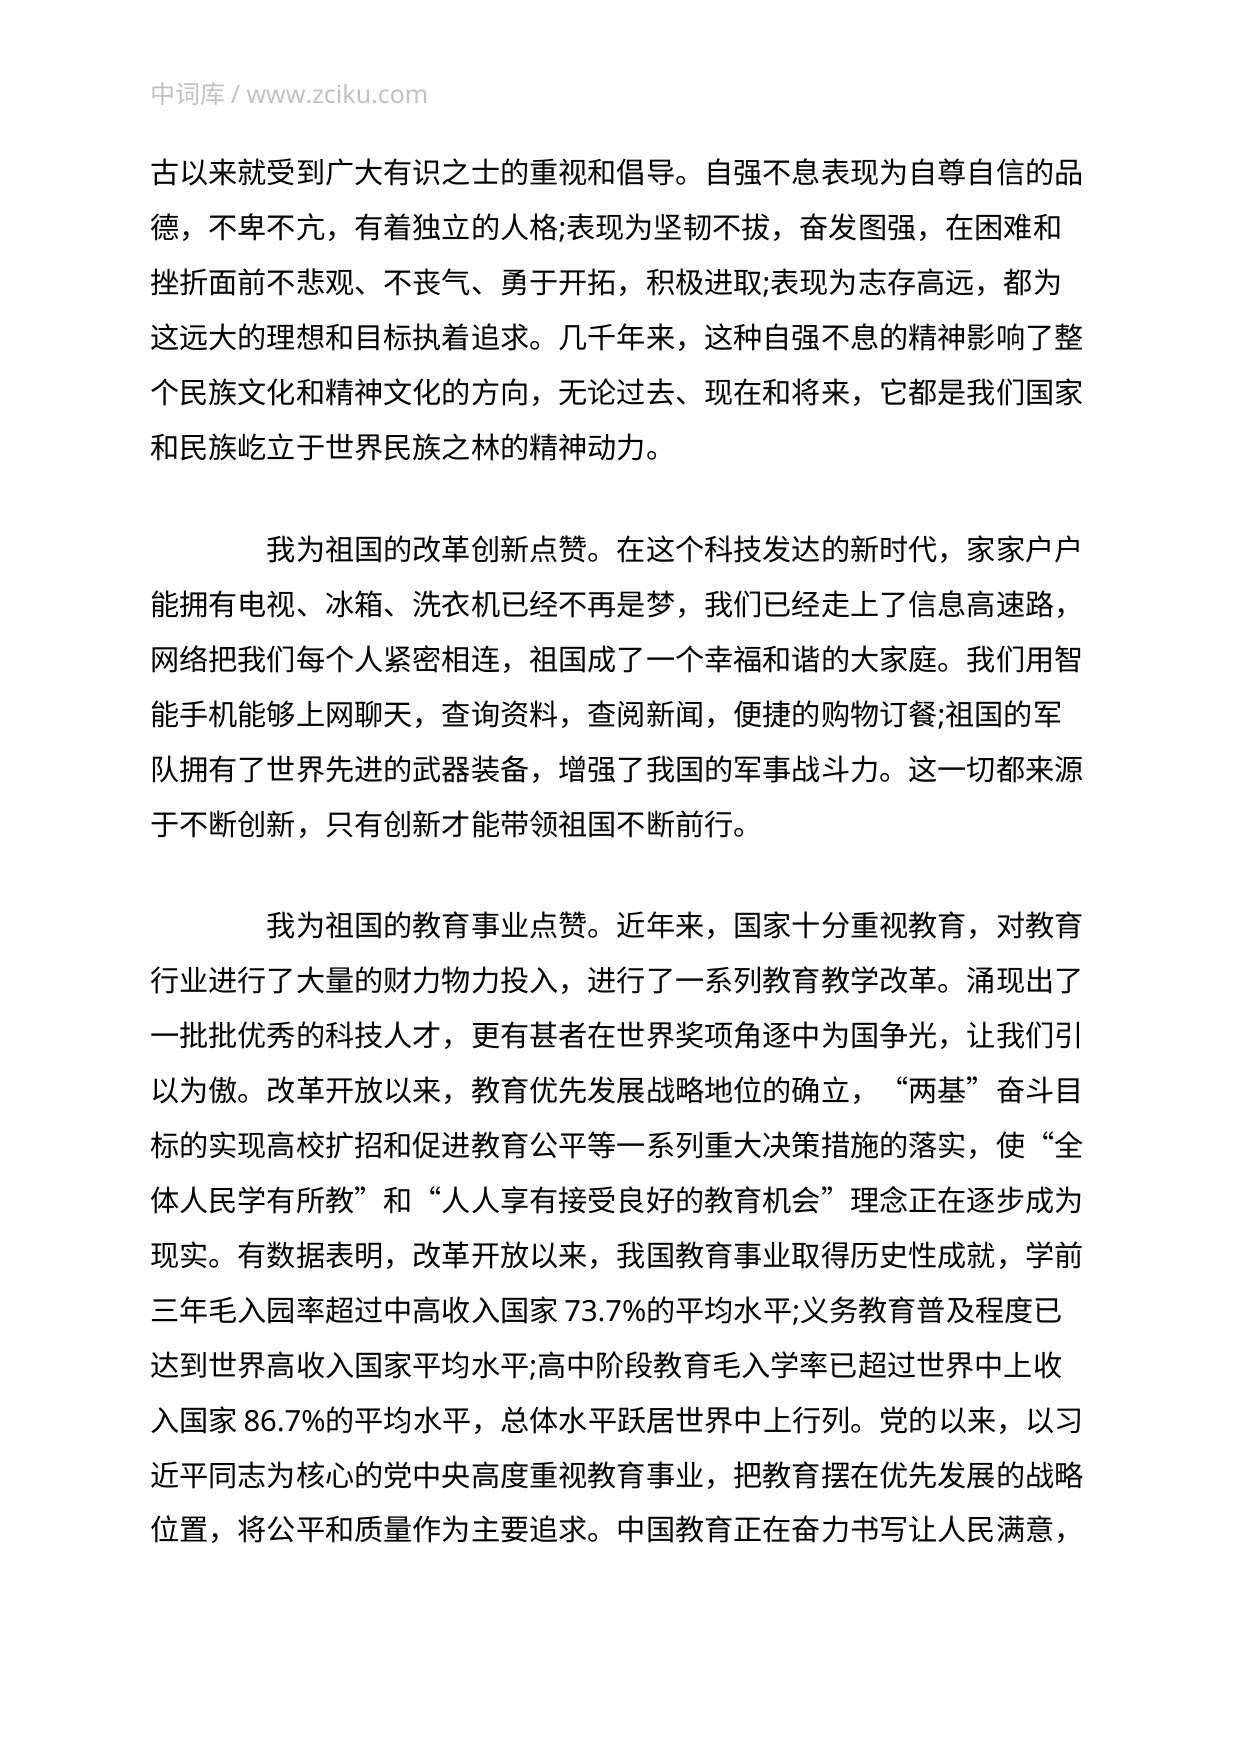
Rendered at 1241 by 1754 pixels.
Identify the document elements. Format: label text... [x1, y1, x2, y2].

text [150, 150, 1090, 467]
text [150, 903, 1090, 1549]
text 我为祖国的改革创新点赞。在这个科技发达的新时代，家家户户能拥有电视、冰箱、洗衣机已经不再是梦，我们已经走上了信息高速路，网络把我们每个人紧密相连，祖国成了一个幸福和谐的大家庭。我们用智能手机能够上网聊天，查询资料，查阅新闻，便捷的购物订餐;祖国的军队拥有了世界先进的武器装备，增强了我国的军事战斗力。这一切都来源于不断创新，只有创新才能带领祖国不断前行。 [150, 526, 1090, 843]
